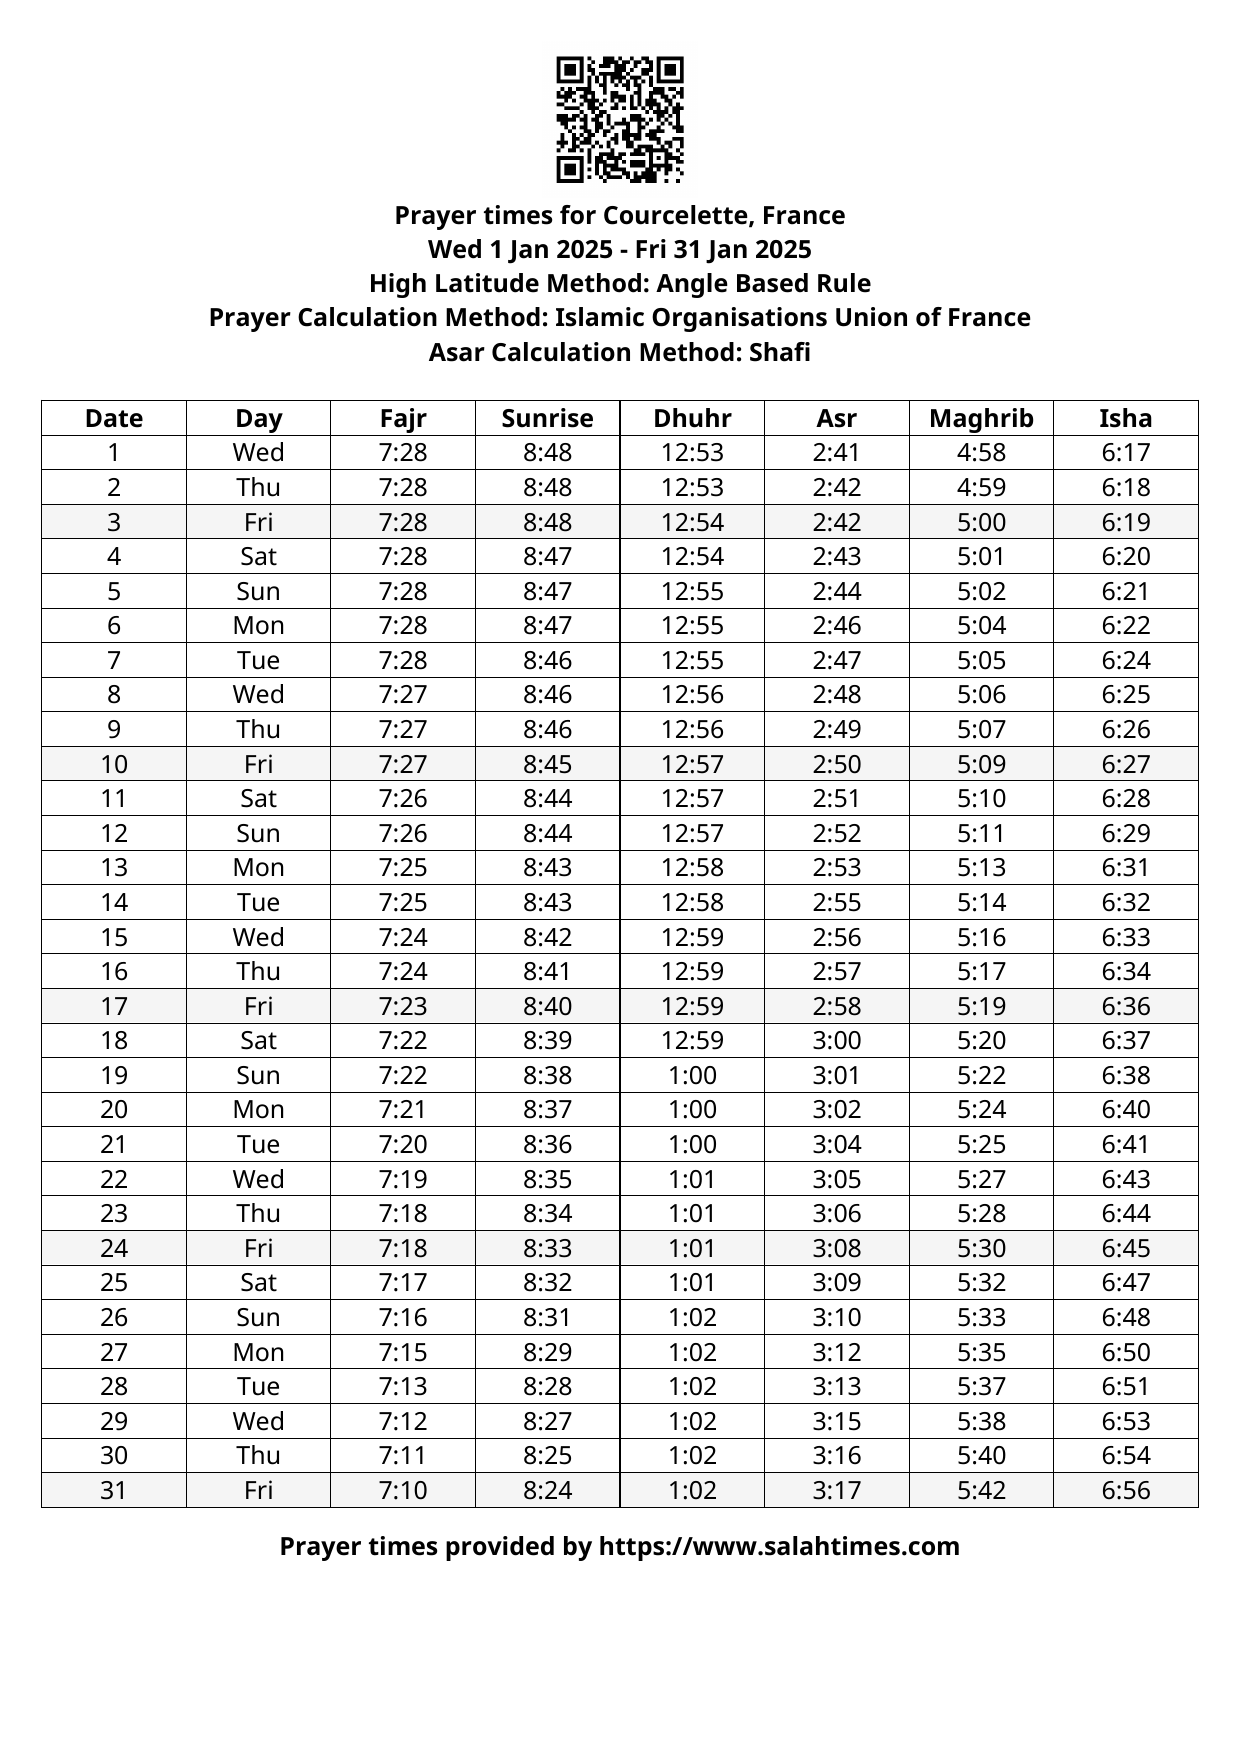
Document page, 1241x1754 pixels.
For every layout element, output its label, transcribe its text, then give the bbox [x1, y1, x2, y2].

table_cell 3:06 [765, 1196, 909, 1230]
table_cell 8:36 [476, 1127, 619, 1161]
table_cell 7:24 [331, 954, 475, 988]
table_cell 12:59 [621, 989, 764, 1022]
table_cell 7:28 [331, 505, 475, 538]
table_cell 27 [42, 1335, 186, 1368]
text Prayer times for Courcelette, France [42, 198, 1198, 232]
table_cell 7:13 [331, 1369, 475, 1403]
table_cell 6:31 [1054, 851, 1198, 884]
table_cell Thu [187, 954, 330, 988]
table_cell 4:58 [910, 436, 1053, 469]
table_cell Tue [187, 1127, 330, 1161]
table_header Maghrib [910, 401, 1053, 434]
table_cell 6:38 [1054, 1058, 1198, 1092]
table_cell 6:37 [1054, 1024, 1198, 1057]
text Asar Calculation Method: Shafi [42, 334, 1198, 368]
table_cell 8:29 [476, 1335, 619, 1368]
table_cell 8:35 [476, 1162, 619, 1195]
table_cell 7:18 [331, 1196, 475, 1230]
table_cell 7:25 [331, 885, 475, 919]
table_cell 6:44 [1054, 1196, 1198, 1230]
table_cell 6:45 [1054, 1231, 1198, 1264]
table_cell 12:56 [621, 678, 764, 711]
table_cell 6:24 [1054, 643, 1198, 677]
table_cell 6:51 [1054, 1369, 1198, 1403]
table_cell 7:24 [331, 920, 475, 953]
table_cell 12:59 [621, 1024, 764, 1057]
table_cell 5:16 [910, 920, 1053, 953]
table_cell 8:31 [476, 1300, 619, 1334]
table_cell 3:10 [765, 1300, 909, 1334]
table_cell 12:55 [621, 574, 764, 607]
table_cell 6:36 [1054, 989, 1198, 1022]
table_cell 6:41 [1054, 1127, 1198, 1161]
table_cell 7:11 [331, 1439, 475, 1472]
table_cell 5:04 [910, 609, 1053, 642]
table_cell Fri [187, 1231, 330, 1264]
table_cell 4 [42, 539, 186, 573]
table_cell 7:27 [331, 712, 475, 746]
table_cell 5:30 [910, 1231, 1053, 1264]
table_cell 6:50 [1054, 1335, 1198, 1368]
table_cell 12:57 [621, 816, 764, 849]
table_cell 7:22 [331, 1058, 475, 1092]
table_cell 8:41 [476, 954, 619, 988]
table_cell 8:43 [476, 885, 619, 919]
table_cell Fri [187, 505, 330, 538]
table_cell 3:12 [765, 1335, 909, 1368]
table_cell Sun [187, 574, 330, 607]
table_cell Wed [187, 1404, 330, 1437]
table_cell 7:20 [331, 1127, 475, 1161]
table_cell Sun [187, 816, 330, 849]
table_cell Tue [187, 643, 330, 677]
table_cell Fri [187, 1473, 330, 1507]
table_cell 6:27 [1054, 747, 1198, 780]
table_cell 6:56 [1054, 1473, 1198, 1507]
table_header Date [42, 401, 186, 434]
table_cell 5:09 [910, 747, 1053, 780]
table_cell 5:42 [910, 1473, 1053, 1507]
table_cell 8:37 [476, 1093, 619, 1126]
table_cell 23 [42, 1196, 186, 1230]
table_cell 3 [42, 505, 186, 538]
table_cell 2:42 [765, 470, 909, 504]
table_cell 7:12 [331, 1404, 475, 1437]
table_cell 7:22 [331, 1024, 475, 1057]
table_cell Tue [187, 1369, 330, 1403]
table_cell 5:28 [910, 1196, 1053, 1230]
table_cell 1:00 [621, 1058, 764, 1092]
table_cell Thu [187, 1196, 330, 1230]
table_cell 12:58 [621, 851, 764, 884]
table_cell 7:17 [331, 1266, 475, 1299]
table_cell 8:43 [476, 851, 619, 884]
table_cell 1:02 [621, 1404, 764, 1437]
table_cell 5:14 [910, 885, 1053, 919]
table_cell 5:11 [910, 816, 1053, 849]
table_cell Sat [187, 781, 330, 815]
table_cell 7:27 [331, 747, 475, 780]
table_cell 1 [42, 436, 186, 469]
table_cell 5:35 [910, 1335, 1053, 1368]
table_cell 6:20 [1054, 539, 1198, 573]
table_cell 3:05 [765, 1162, 909, 1195]
table_cell 5:10 [910, 781, 1053, 815]
table_cell Mon [187, 1093, 330, 1126]
table_cell 7 [42, 643, 186, 677]
table_cell 8:28 [476, 1369, 619, 1403]
table_cell 1:02 [621, 1473, 764, 1507]
table_cell 1:02 [621, 1300, 764, 1334]
table_cell 6:19 [1054, 505, 1198, 538]
table_cell Sat [187, 1266, 330, 1299]
table_cell 2:41 [765, 436, 909, 469]
table_cell 3:08 [765, 1231, 909, 1264]
table_cell 4:59 [910, 470, 1053, 504]
table_cell Fri [187, 989, 330, 1022]
table_cell 7:16 [331, 1300, 475, 1334]
table_cell 2:49 [765, 712, 909, 746]
table_cell 8:46 [476, 712, 619, 746]
table_cell 28 [42, 1369, 186, 1403]
table_cell 12:56 [621, 712, 764, 746]
table_cell 12:53 [621, 436, 764, 469]
table_cell 3:09 [765, 1266, 909, 1299]
table_cell 1:01 [621, 1196, 764, 1230]
table_cell 3:16 [765, 1439, 909, 1472]
table_cell Thu [187, 712, 330, 746]
table_cell 17 [42, 989, 186, 1022]
table_cell 8:46 [476, 643, 619, 677]
table_cell 5:37 [910, 1369, 1053, 1403]
table_cell 7:28 [331, 470, 475, 504]
table_cell 9 [42, 712, 186, 746]
table_cell 1:02 [621, 1439, 764, 1472]
table_cell 8:47 [476, 609, 619, 642]
table_cell 12 [42, 816, 186, 849]
table_cell 8:33 [476, 1231, 619, 1264]
table_header Day [187, 401, 330, 434]
table_cell 7:21 [331, 1093, 475, 1126]
table_cell 3:15 [765, 1404, 909, 1437]
table_cell 2:43 [765, 539, 909, 573]
table_cell Mon [187, 851, 330, 884]
table_cell Sat [187, 539, 330, 573]
table_cell 18 [42, 1024, 186, 1057]
table_cell 12:55 [621, 609, 764, 642]
table_cell 6:18 [1054, 470, 1198, 504]
table_cell 15 [42, 920, 186, 953]
table_cell 1:02 [621, 1335, 764, 1368]
table_cell 5:32 [910, 1266, 1053, 1299]
table_cell 3:02 [765, 1093, 909, 1126]
table_cell 8:46 [476, 678, 619, 711]
table_cell 8:48 [476, 436, 619, 469]
table_cell 20 [42, 1093, 186, 1126]
table_cell 8:48 [476, 470, 619, 504]
table_cell 8:44 [476, 816, 619, 849]
table_cell 8 [42, 678, 186, 711]
table_cell 8:39 [476, 1024, 619, 1057]
table_cell 6:25 [1054, 678, 1198, 711]
table_cell 12:54 [621, 539, 764, 573]
table_cell 7:19 [331, 1162, 475, 1195]
table_cell 1:00 [621, 1127, 764, 1161]
table_cell 1:01 [621, 1231, 764, 1264]
table_cell 2:51 [765, 781, 909, 815]
table_cell 5:05 [910, 643, 1053, 677]
table_cell 2:48 [765, 678, 909, 711]
table_cell 8:25 [476, 1439, 619, 1472]
table_cell 21 [42, 1127, 186, 1161]
table_cell 7:25 [331, 851, 475, 884]
table_cell 12:57 [621, 781, 764, 815]
table_cell 19 [42, 1058, 186, 1092]
text Wed 1 Jan 2025 - Fri 31 Jan 2025 [42, 232, 1198, 266]
table_header Fajr [331, 401, 475, 434]
table_cell 1:02 [621, 1369, 764, 1403]
table_cell 6:29 [1054, 816, 1198, 849]
table_cell 16 [42, 954, 186, 988]
picture [542, 41, 699, 198]
table_cell 8:42 [476, 920, 619, 953]
text High Latitude Method: Angle Based Rule [42, 266, 1198, 300]
table_cell 6:21 [1054, 574, 1198, 607]
table_cell 12:58 [621, 885, 764, 919]
table_cell 6:26 [1054, 712, 1198, 746]
table_cell 6:33 [1054, 920, 1198, 953]
table_cell 5:07 [910, 712, 1053, 746]
table_cell Fri [187, 747, 330, 780]
table_cell 7:28 [331, 539, 475, 573]
table_cell 24 [42, 1231, 186, 1264]
table_cell 12:53 [621, 470, 764, 504]
table_cell 2:53 [765, 851, 909, 884]
table_cell 2:52 [765, 816, 909, 849]
table_cell Wed [187, 920, 330, 953]
table_cell 7:28 [331, 436, 475, 469]
table_cell 12:55 [621, 643, 764, 677]
table_cell 5:02 [910, 574, 1053, 607]
table_cell 2:56 [765, 920, 909, 953]
table_cell 12:59 [621, 954, 764, 988]
table_cell 6:43 [1054, 1162, 1198, 1195]
table_cell 2:46 [765, 609, 909, 642]
table_cell 8:47 [476, 574, 619, 607]
table_cell 2:42 [765, 505, 909, 538]
table_cell 3:17 [765, 1473, 909, 1507]
table_cell 7:27 [331, 678, 475, 711]
table_cell 7:10 [331, 1473, 475, 1507]
table_cell 8:32 [476, 1266, 619, 1299]
table_cell 2:55 [765, 885, 909, 919]
table_cell 8:38 [476, 1058, 619, 1092]
table_cell 8:47 [476, 539, 619, 573]
table_cell 5:22 [910, 1058, 1053, 1092]
table_cell 7:15 [331, 1335, 475, 1368]
table_header Asr [765, 401, 909, 434]
table_cell 30 [42, 1439, 186, 1472]
table_cell 2:58 [765, 989, 909, 1022]
table_cell 2 [42, 470, 186, 504]
table_cell 5:27 [910, 1162, 1053, 1195]
table_cell 5:20 [910, 1024, 1053, 1057]
table_cell 8:40 [476, 989, 619, 1022]
table_header Dhuhr [621, 401, 764, 434]
table_cell 5:38 [910, 1404, 1053, 1437]
table_cell 5:01 [910, 539, 1053, 573]
table_cell 6:40 [1054, 1093, 1198, 1126]
table_cell 6:54 [1054, 1439, 1198, 1472]
table_cell 31 [42, 1473, 186, 1507]
table_cell 2:47 [765, 643, 909, 677]
table_cell Tue [187, 885, 330, 919]
table_cell 5:40 [910, 1439, 1053, 1472]
table_cell 8:45 [476, 747, 619, 780]
table_cell 3:13 [765, 1369, 909, 1403]
table_cell 22 [42, 1162, 186, 1195]
table_cell 2:44 [765, 574, 909, 607]
table_cell 6:48 [1054, 1300, 1198, 1334]
table_cell 2:57 [765, 954, 909, 988]
table_cell 2:50 [765, 747, 909, 780]
table_cell 1:01 [621, 1266, 764, 1299]
table_cell 25 [42, 1266, 186, 1299]
table_cell 5 [42, 574, 186, 607]
text Prayer times provided by https://www.salahtimes.com [42, 1528, 1198, 1563]
table_cell Mon [187, 609, 330, 642]
table_cell 6 [42, 609, 186, 642]
table_cell 6:47 [1054, 1266, 1198, 1299]
table_cell 3:00 [765, 1024, 909, 1057]
table_cell 6:34 [1054, 954, 1198, 988]
table_header Isha [1054, 401, 1198, 434]
table_cell 5:19 [910, 989, 1053, 1022]
table_cell 5:00 [910, 505, 1053, 538]
table_cell Sun [187, 1300, 330, 1334]
table_cell Mon [187, 1335, 330, 1368]
table_cell 7:26 [331, 781, 475, 815]
table_cell 3:01 [765, 1058, 909, 1092]
table_header Sunrise [476, 401, 619, 434]
table_cell 11 [42, 781, 186, 815]
table_cell 29 [42, 1404, 186, 1437]
table_cell 12:59 [621, 920, 764, 953]
table_cell 7:28 [331, 609, 475, 642]
table_cell 6:28 [1054, 781, 1198, 815]
table_cell Thu [187, 470, 330, 504]
table_cell 3:04 [765, 1127, 909, 1161]
table_cell 10 [42, 747, 186, 780]
table_cell 8:48 [476, 505, 619, 538]
table_cell 1:01 [621, 1162, 764, 1195]
table_cell 14 [42, 885, 186, 919]
table_cell 12:57 [621, 747, 764, 780]
table_cell Wed [187, 678, 330, 711]
table_cell Thu [187, 1439, 330, 1472]
table_cell 7:26 [331, 816, 475, 849]
table_cell 7:18 [331, 1231, 475, 1264]
table_cell 5:06 [910, 678, 1053, 711]
table_cell Sun [187, 1058, 330, 1092]
table_cell 5:17 [910, 954, 1053, 988]
table_cell Sat [187, 1024, 330, 1057]
table_cell 5:25 [910, 1127, 1053, 1161]
table_cell 7:23 [331, 989, 475, 1022]
table_cell 5:24 [910, 1093, 1053, 1126]
text Prayer Calculation Method: Islamic Organisations Union of France [42, 300, 1198, 334]
table_cell 8:27 [476, 1404, 619, 1437]
table_cell 1:00 [621, 1093, 764, 1126]
table_cell 8:44 [476, 781, 619, 815]
table_cell 8:24 [476, 1473, 619, 1507]
table_cell 5:13 [910, 851, 1053, 884]
table_cell 26 [42, 1300, 186, 1334]
table_cell 12:54 [621, 505, 764, 538]
table_cell Wed [187, 1162, 330, 1195]
table_cell 6:32 [1054, 885, 1198, 919]
table_cell 6:17 [1054, 436, 1198, 469]
table_cell 6:22 [1054, 609, 1198, 642]
table_cell 8:34 [476, 1196, 619, 1230]
table_cell 13 [42, 851, 186, 884]
table_cell 6:53 [1054, 1404, 1198, 1437]
table_cell 5:33 [910, 1300, 1053, 1334]
table_cell 7:28 [331, 643, 475, 677]
table_cell 7:28 [331, 574, 475, 607]
table_cell Wed [187, 436, 330, 469]
